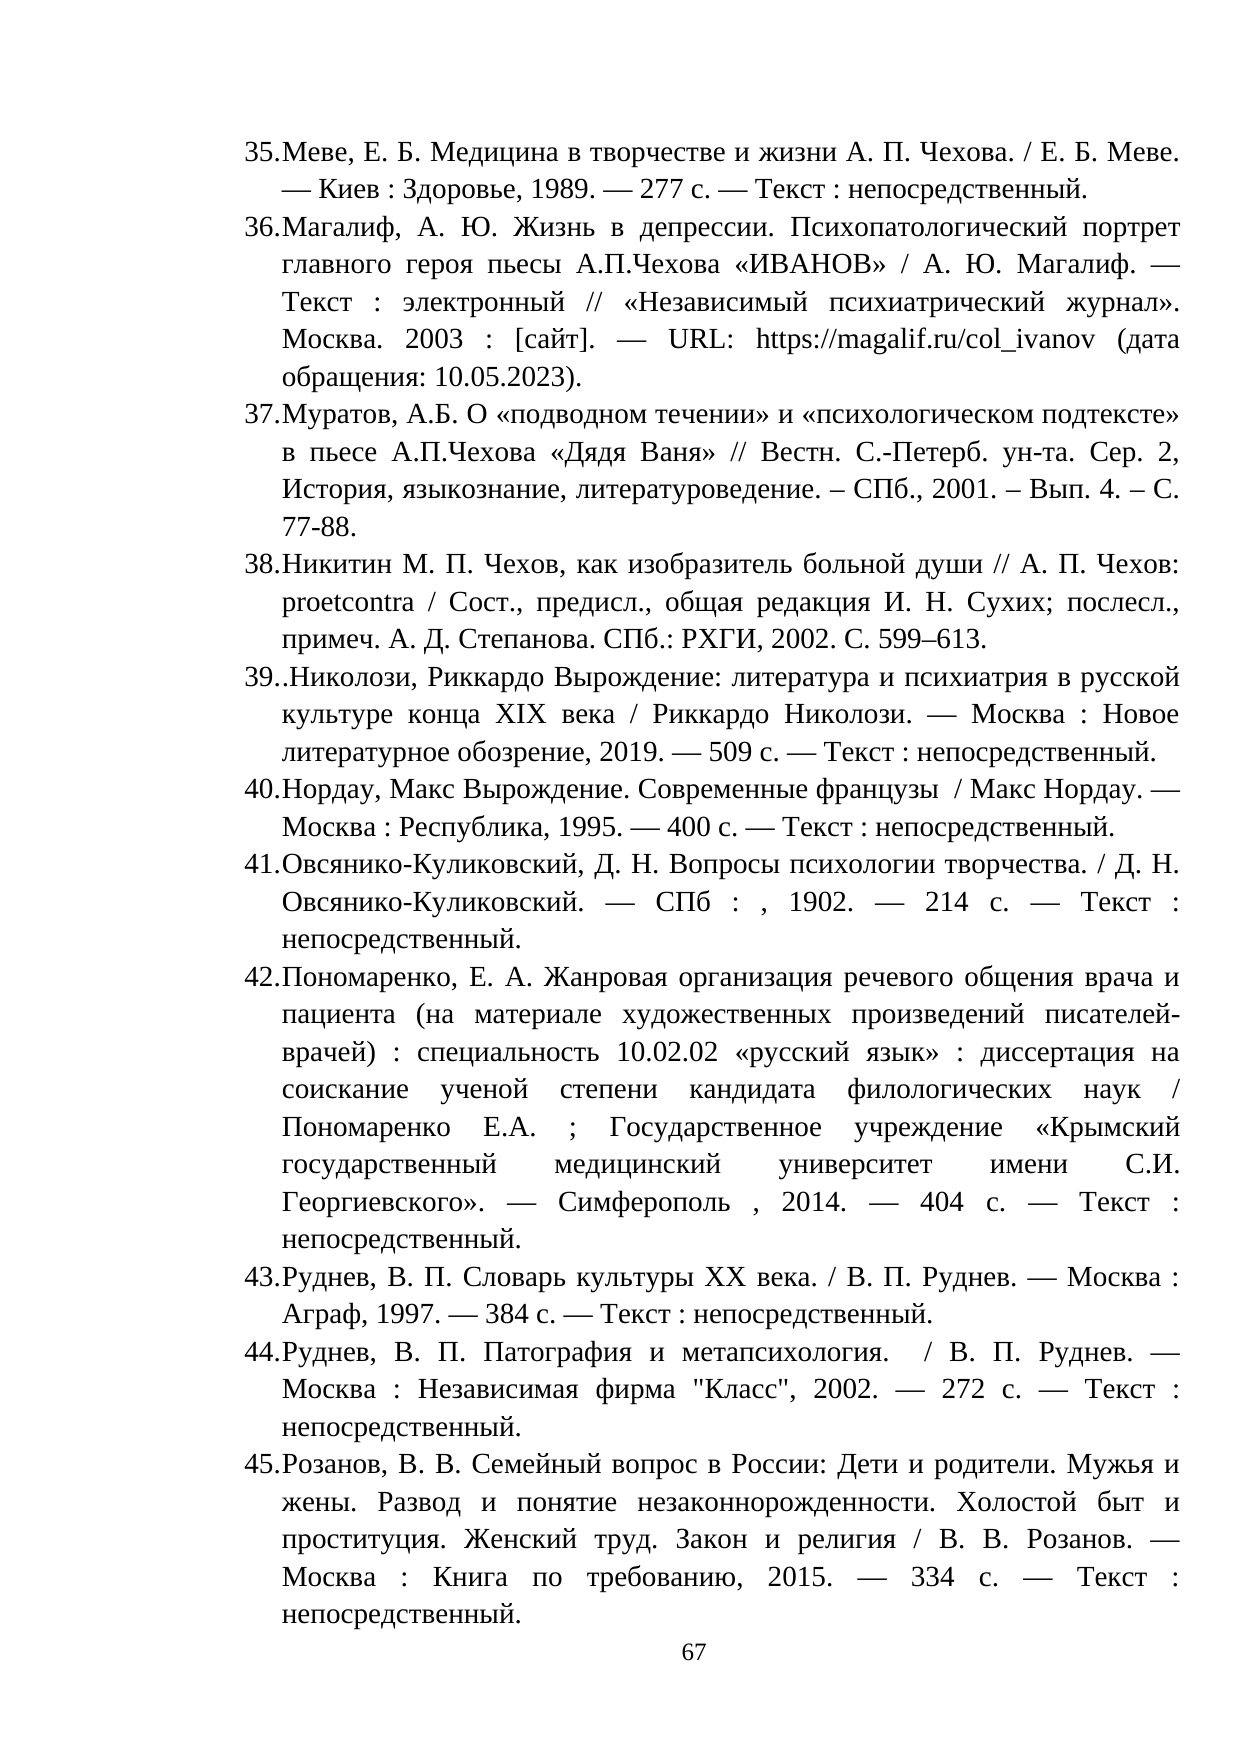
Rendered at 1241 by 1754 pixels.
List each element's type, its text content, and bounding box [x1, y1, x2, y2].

list .Николози, Риккардо Вырождение: литература и психиатрия в русской культуре конца XIX века / Риккардо Николози. — Москва : Новое литературное обозрение, 2019. — 509 c. — Текст : непосредственный. [244, 656, 1181, 769]
list Никитин М. П. Чехов, как изобразитель больной души // А. П. Чехов: proetcontra / Сост., предисл., общая редакция И. Н. Сухих; послесл., примеч. А. Д. Степанова. СПб.: РХГИ, 2002. С. 599–613. [244, 544, 1181, 656]
list Руднев, В. П. Словарь культуры ХХ века. / В. П. Руднев. — Москва : Аграф, 1997. — 384 c. — Текст : непосредственный. [244, 1256, 1181, 1331]
list Овсянико-Куликовский, Д. Н. Вопросы психологии творчества. / Д. Н. Овсянико-Куликовский. — СПб : , 1902. — 214 c. — Текст : непосредственный. [244, 844, 1181, 956]
list Магалиф, А. Ю. Жизнь в депрессии. Психопатологический портрет главного героя пьесы А.П.Чехова «ИВАНОВ» / А. Ю. Магалиф. — Текст : электронный // «Независимый психиатрический журнал». Москва. 2003 : [сайт]. — URL: https://magalif.ru/col_ivanov (дата обращения: 10.05.2023). [244, 206, 1181, 394]
list Розанов, В. В. Семейный вопрос в России: Дети и родители. Мужья и жены. Развод и понятие незаконнорожденности. Холостой быт и проституция. Женский труд. Закон и религия / В. В. Розанов. — Москва : Книга по требованию, 2015. — 334 c. — Текст : непосредственный. [244, 1444, 1181, 1631]
list Меве, Е. Б. Медицина в творчестве и жизни А. П. Чехова. / Е. Б. Меве. — Киев : Здоровье, 1989. — 277 c. — Текст : непосредственный. [244, 131, 1181, 206]
list Пономаренко, Е. А. Жанровая организация речевого общения врача и пациента (на материале художественных произведений писателей-врачей) : специальность 10.02.02 «русский язык» : диссертация на соискание ученой степени кандидата филологических наук / Пономаренко Е.А. ; Государственное учреждение «Крымский государственный медицинский университет имени С.И. Георгиевского». — Симферополь , 2014. — 404 c. — Текст : непосредственный. [244, 956, 1181, 1256]
list Нордау, Макс Вырождение. Современные французы / Макс Нордау. — Москва : Республика, 1995. — 400 c. — Текст : непосредственный. [244, 769, 1181, 844]
list Руднев, В. П. Патография и метапсихология. / В. П. Руднев. — Москва : Независимая фирма "Класс", 2002. — 272 c. — Текст : непосредственный. [244, 1331, 1181, 1444]
list Муратов, А.Б. О «подводном течении» и «психологическом подтексте» в пьесе А.П.Чехова «Дядя Ваня» // Вестн. С.-Петерб. ун-та. Сер. 2, История, языкознание, литературоведение. – СПб., 2001. – Вып. 4. – С. 77-88. [244, 394, 1181, 544]
